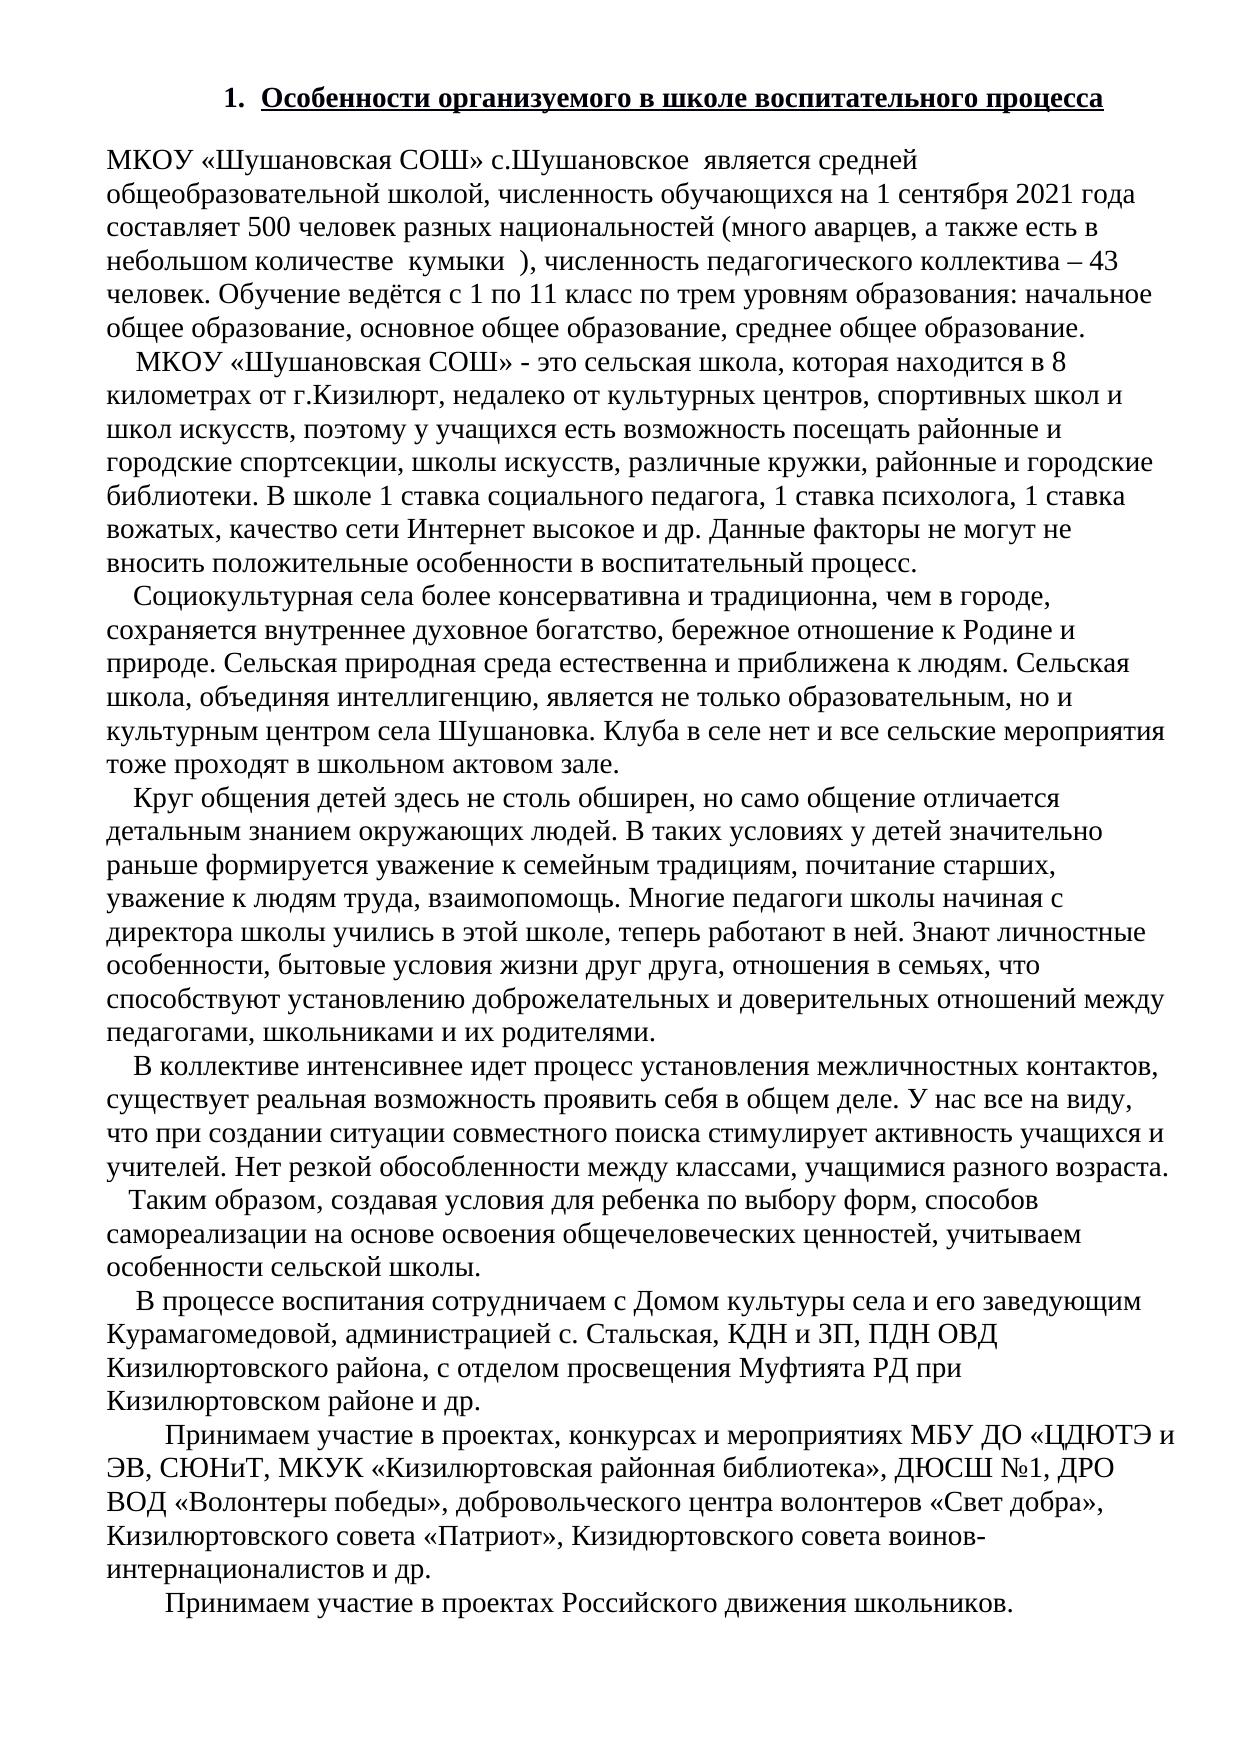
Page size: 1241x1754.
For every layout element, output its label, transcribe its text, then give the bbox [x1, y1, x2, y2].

text Принимаем участие в проектах Российского движения школьников. [106, 1585, 1175, 1618]
text МКОУ «Шушановская СОШ» с.Шушановское является средней общеобразовательной школой, численность обучающихся на 1 сентября 2021 года составляет 500 человек разных национальностей (много аварцев, а также есть в небольшом количестве кумыки ), численность педагогического коллектива – 43 человек. Обучение ведётся с 1 по 11 класс по трем уровням образования: начальное общее образование, основное общее образование, среднее общее образование. [106, 142, 1175, 344]
text Таким образом, создавая условия для ребенка по выбору форм, способов самореализации на основе освоения общечеловеческих ценностей, учитываем особенности сельской школы. [106, 1182, 1175, 1283]
text Принимаем участие в проектах, конкурсах и мероприятиях МБУ ДО «ЦДЮТЭ и ЭВ, СЮНиТ, МКУК «Кизилюртовская районная библиотека», ДЮСШ №1, ДРО ВОД «Волонтеры победы», добровольческого центра волонтеров «Свет добра», Кизилюртовского совета «Патриот», Кизидюртовского совета воинов-интернационалистов и др. [106, 1417, 1175, 1585]
text В коллективе интенсивнее идет процесс установления межличностных контактов, существует реальная возможность проявить себя в общем деле. У нас все на виду, что при создании ситуации совместного поиска стимулирует активность учащихся и учителей. Нет резкой обособленности между классами, учащимися разного возраста. [106, 1048, 1175, 1182]
text Круг общения детей здесь не столь обширен, но само общение отличается детальным знанием окружающих людей. В таких условиях у детей значительно раньше формируется уважение к семейным традициям, почитание старших, уважение к людям труда, взаимопомощь. Многие педагоги школы начиная с директора школы учились в этой школе, теперь работают в ней. Знают личностные особенности, бытовые условия жизни друг друга, отношения в семьях, что способствуют установлению доброжелательных и доверительных отношений между педагогами, школьниками и их родителями. [106, 780, 1175, 1048]
list Особенности организуемого в школе воспитательного процесса [152, 80, 1175, 114]
text МКОУ «Шушановская СОШ» - это сельская школа, которая находится в 8 километрах от г.Кизилюрт, недалеко от культурных центров, спортивных школ и школ искусств, поэтому у учащихся есть возможность посещать районные и городские спортсекции, школы искусств, различные кружки, районные и городские библиотеки. В школе 1 ставка социального педагога, 1 ставка психолога, 1 ставка вожатых, качество сети Интернет высокое и др. Данные факторы не могут не вносить положительные особенности в воспитательный процесс. [106, 344, 1175, 578]
text В процессе воспитания сотрудничаем с Домом культуры села и его заведующим Курамагомедовой, администрацией с. Стальская, КДН и ЗП, ПДН ОВД Кизилюртовского района, с отделом просвещения Муфтията РД при Кизилюртовском районе и др. [106, 1283, 1175, 1417]
text Социокультурная села более консервативна и традиционна, чем в городе, сохраняется внутреннее духовное богатство, бережное отношение к Родине и природе. Сельская природная среда естественна и приближена к людям. Сельская школа, объединяя интеллигенцию, является не только образовательным, но и культурным центром села Шушановка. Клуба в селе нет и все сельские мероприятия тоже проходят в школьном актовом зале. [106, 578, 1175, 780]
